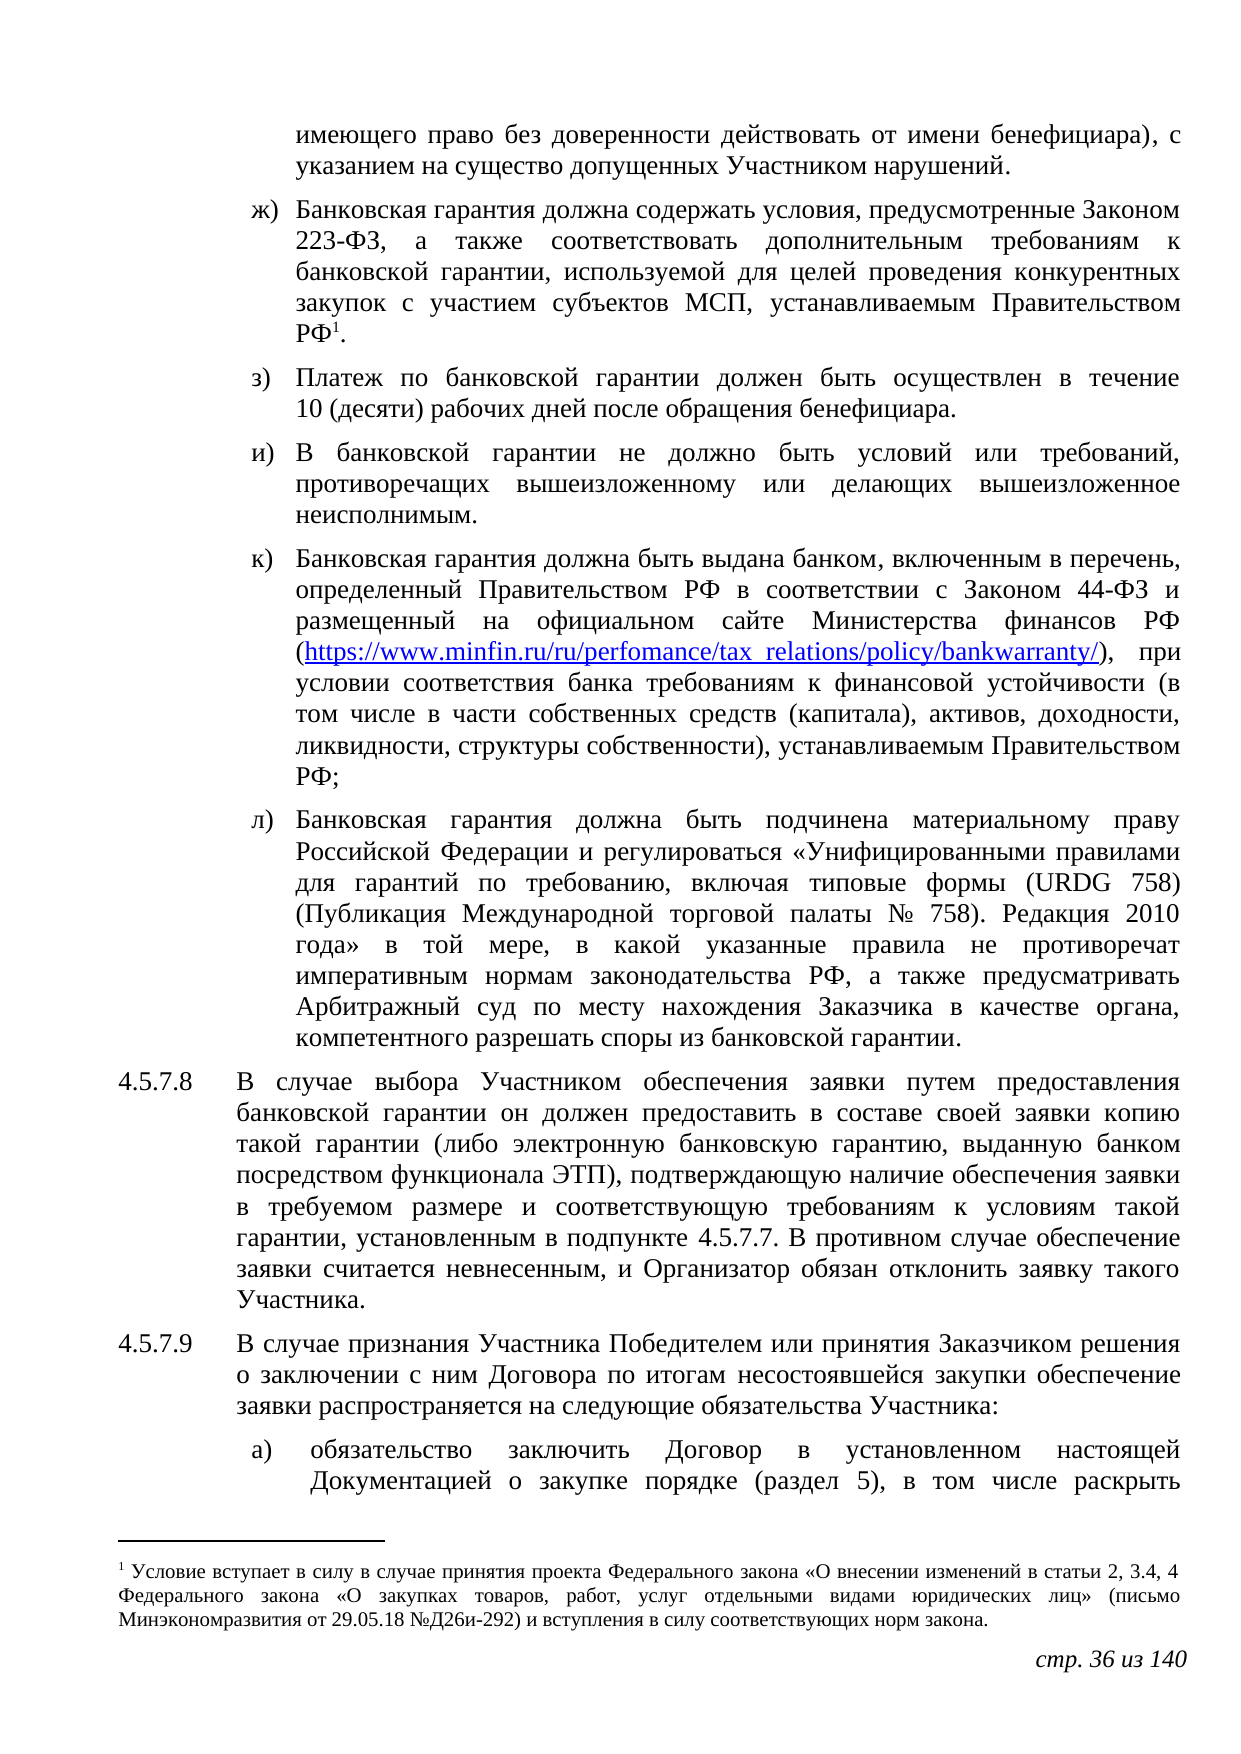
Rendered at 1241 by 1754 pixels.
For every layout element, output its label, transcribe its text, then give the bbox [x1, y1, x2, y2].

text Банковская гарантия должна содержать условия, предусмотренные Законом 223-ФЗ, а также соответствовать дополнительным требованиям к банковской гарантии, используемой для целей проведения конкурентных закупок с участием субъектов МСП, устанавливаемым Правительством РФ. [251, 193, 1181, 349]
text В случае выбора Участником обеспечения заявки путем предоставления банковской гарантии он должен предоставить в составе своей заявки копию такой гарантии (либо электронную банковскую гарантию, выданную банком посредством функционала ЭТП), подтверждающую наличие обеспечения заявки в требуемом размере и соответствующую требованиям к условиям такой гарантии, установленным в подпункте 4.5.7.7. В противном случае обеспечение заявки считается невнесенным, и Организатор обязан отклонить заявку такого Участника. [118, 1065, 1181, 1314]
text Банковская гарантия должна быть выдана банком, включенным в перечень, определенный Правительством РФ в соответствии с Законом 44-ФЗ и размещенный на официальном сайте Министерства финансов РФ (https://www.minfin.ru/ru/perfomance/tax_relations/policy/bankwarranty/), при условии соответствия банка требованиям к финансовой устойчивости (в том числе в части собственных средств (капитала), активов, доходности, ликвидности, структуры собственности), устанавливаемым Правительством РФ; [251, 542, 1181, 791]
text В банковской гарантии не должно быть условий или требований, противоречащих вышеизложенному или делающих вышеизложенное неисполнимым. [251, 436, 1181, 529]
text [251, 118, 1181, 180]
text Банковская гарантия должна быть подчинена материальному праву Российской Федерации и регулироваться «Унифицированными правилами для гарантий по требованию, включая типовые формы (URDG 758) (Публикация Международной торговой палаты № 758). Редакция 2010 года» в той мере, в какой указанные правила не противоречат императивным нормам законодательства РФ, а также предусматривать Арбитражный суд по месту нахождения Заказчика в качестве органа, компетентного разрешать споры из банковской гарантии. [251, 803, 1181, 1053]
text Платеж по банковской гарантии должен быть осуществлен в течение 10 (десяти) рабочих дней после обращения бенефициара. [251, 361, 1181, 423]
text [251, 1433, 1181, 1495]
text В случае признания Участника Победителем или принятия Заказчиком решения о заключении с ним Договора по итогам несостоявшейся закупки обеспечение заявки распространяется на следующие обязательства Участника: [118, 1327, 1181, 1420]
